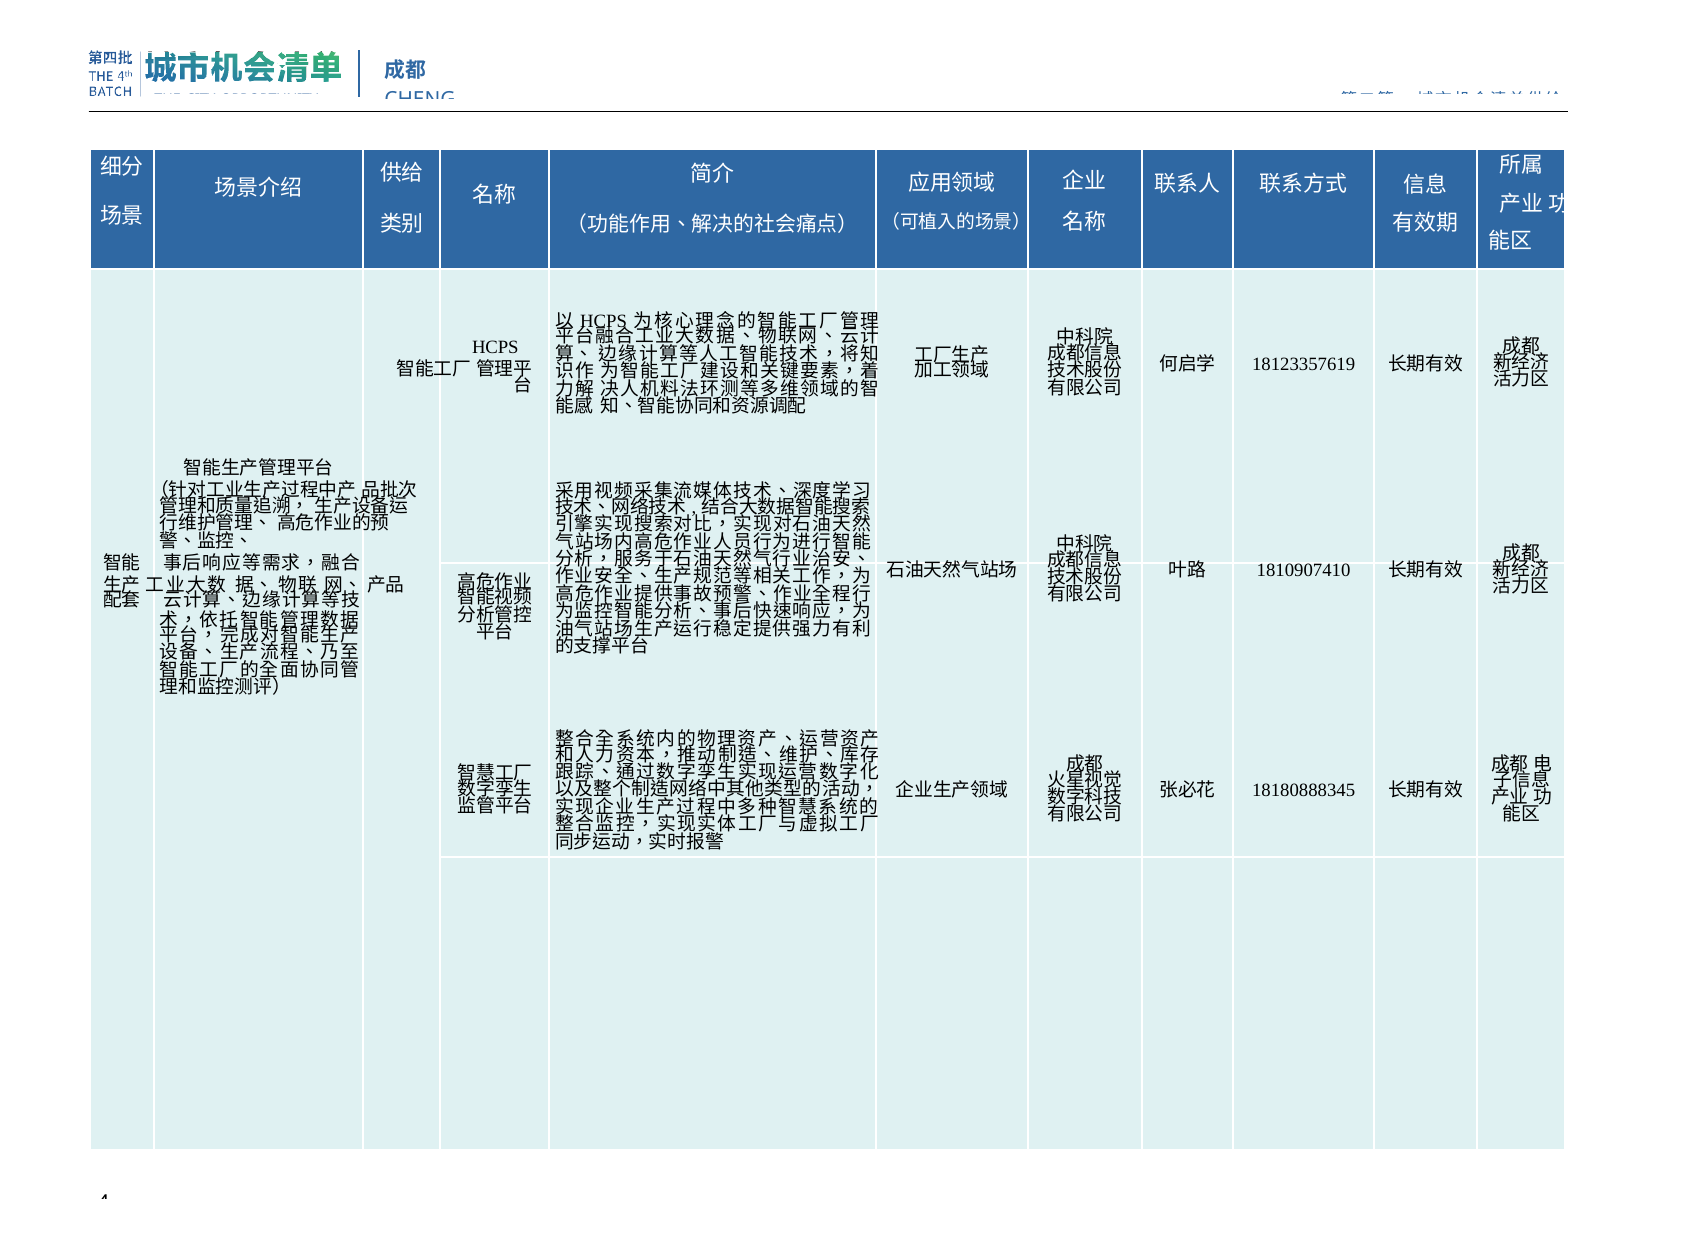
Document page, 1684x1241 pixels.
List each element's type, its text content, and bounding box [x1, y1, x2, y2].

subtitle 产业 功能区 [1488, 181, 1581, 256]
text 类别 （功能作用、解决的社会痛点） [380, 207, 858, 237]
text 术，依托智能管理数据 平台，完成对智能生产 设备、生产流程、乃至 智能工厂的全面协同管 理和监控测评） [159, 612, 359, 699]
text 成都 火星视觉 数字科技 有限公司 [1047, 757, 1122, 826]
text 石油天然气站场 [886, 556, 1017, 582]
text 中科院 成都信息 技术股份 有限公司 [1047, 537, 1122, 606]
text HCPS [384, 340, 518, 357]
text 名称 [473, 188, 858, 207]
text 张必花 18180888345 长期有效 [1159, 776, 1463, 802]
text 智能生产管理平台 [183, 457, 421, 479]
text 场景 [100, 199, 302, 229]
text 所属 [1499, 150, 1581, 178]
text 成都 新经济 活力区 [1493, 546, 1550, 598]
subtitle 联系人 联系方式 [1154, 168, 1347, 198]
text 工厂生产 加工领域 [914, 347, 989, 382]
text 供给 简介 [380, 157, 858, 188]
text 生产 工业大数 据、 物联 网、 产品 配套 云计算、边缘计算等技 [103, 577, 421, 612]
text 智慧工厂 数字孪生 监管平台 [457, 766, 532, 818]
text 智能工厂 管理平台 [384, 362, 532, 396]
text 何启学 18123357619 长期有效 [1159, 350, 1463, 375]
text 智能 事后响应等需求，融合 [103, 552, 421, 574]
text 中科院 成都信息 技术股份 有限公司 [1047, 330, 1122, 399]
text （针对工业生产过程中产 品批次管理和质量追溯， 生产设备运行维护管理、 高危作业的预警、监控、 [150, 483, 421, 552]
text 高危作业 智能视频 分析管控 平台 [457, 574, 532, 644]
text 场景介绍 [214, 180, 302, 199]
text 整合全系统内的物理资产、运营资产 和人力资本，推动制造、维护、库存 跟踪、通过数字孪生实现运营数字化 以及整个制造网络中其他类型的活动， 实现企业生产过程中多种智慧系统的 整合监控，实现实体工厂与虚拟工厂 同步运动，实时报警 [555, 732, 879, 853]
text 企业生产领域 [895, 776, 1008, 802]
text （可植入的场景） 名称 [881, 198, 1106, 237]
text 以 HCPS 为核心理念的智能工厂管理 平台融合工业大数据、物联网、云计算、 边缘计算等人工智能技术，将知识作 为智能工厂建设和关键要素，着力解 决人机料法环测等多维领域的智能感 知、智能协同和资源调配 [555, 313, 879, 418]
text 成都 电子信息 产业 功能区 [1483, 757, 1559, 826]
text 成都 新经济 活力区 [1493, 339, 1550, 391]
text 采用视频采集流媒体技术、深度学习 技术、网络技术 , 结合大数据智能搜索 引擎实现搜索对比，实现对石油天然 气站场内高危作业人员行为进行智能 分析，服务于石油天然气行业治安、 作业安全、生产规范等相关工作，为 高危作业提供事故预警、作业全程行 为监控智能分析、事后快速响应，为 油气站场生产运行稳定提供强力有利 的支撑平台 [555, 484, 871, 658]
text 信息 有效期 [1392, 163, 1458, 238]
text 应用领域 企业 [908, 158, 1106, 198]
text 叶路 1810907410 长期有效 [1168, 557, 1463, 582]
text 细分 [100, 150, 302, 180]
picture [88, 50, 141, 97]
picture [145, 51, 341, 82]
